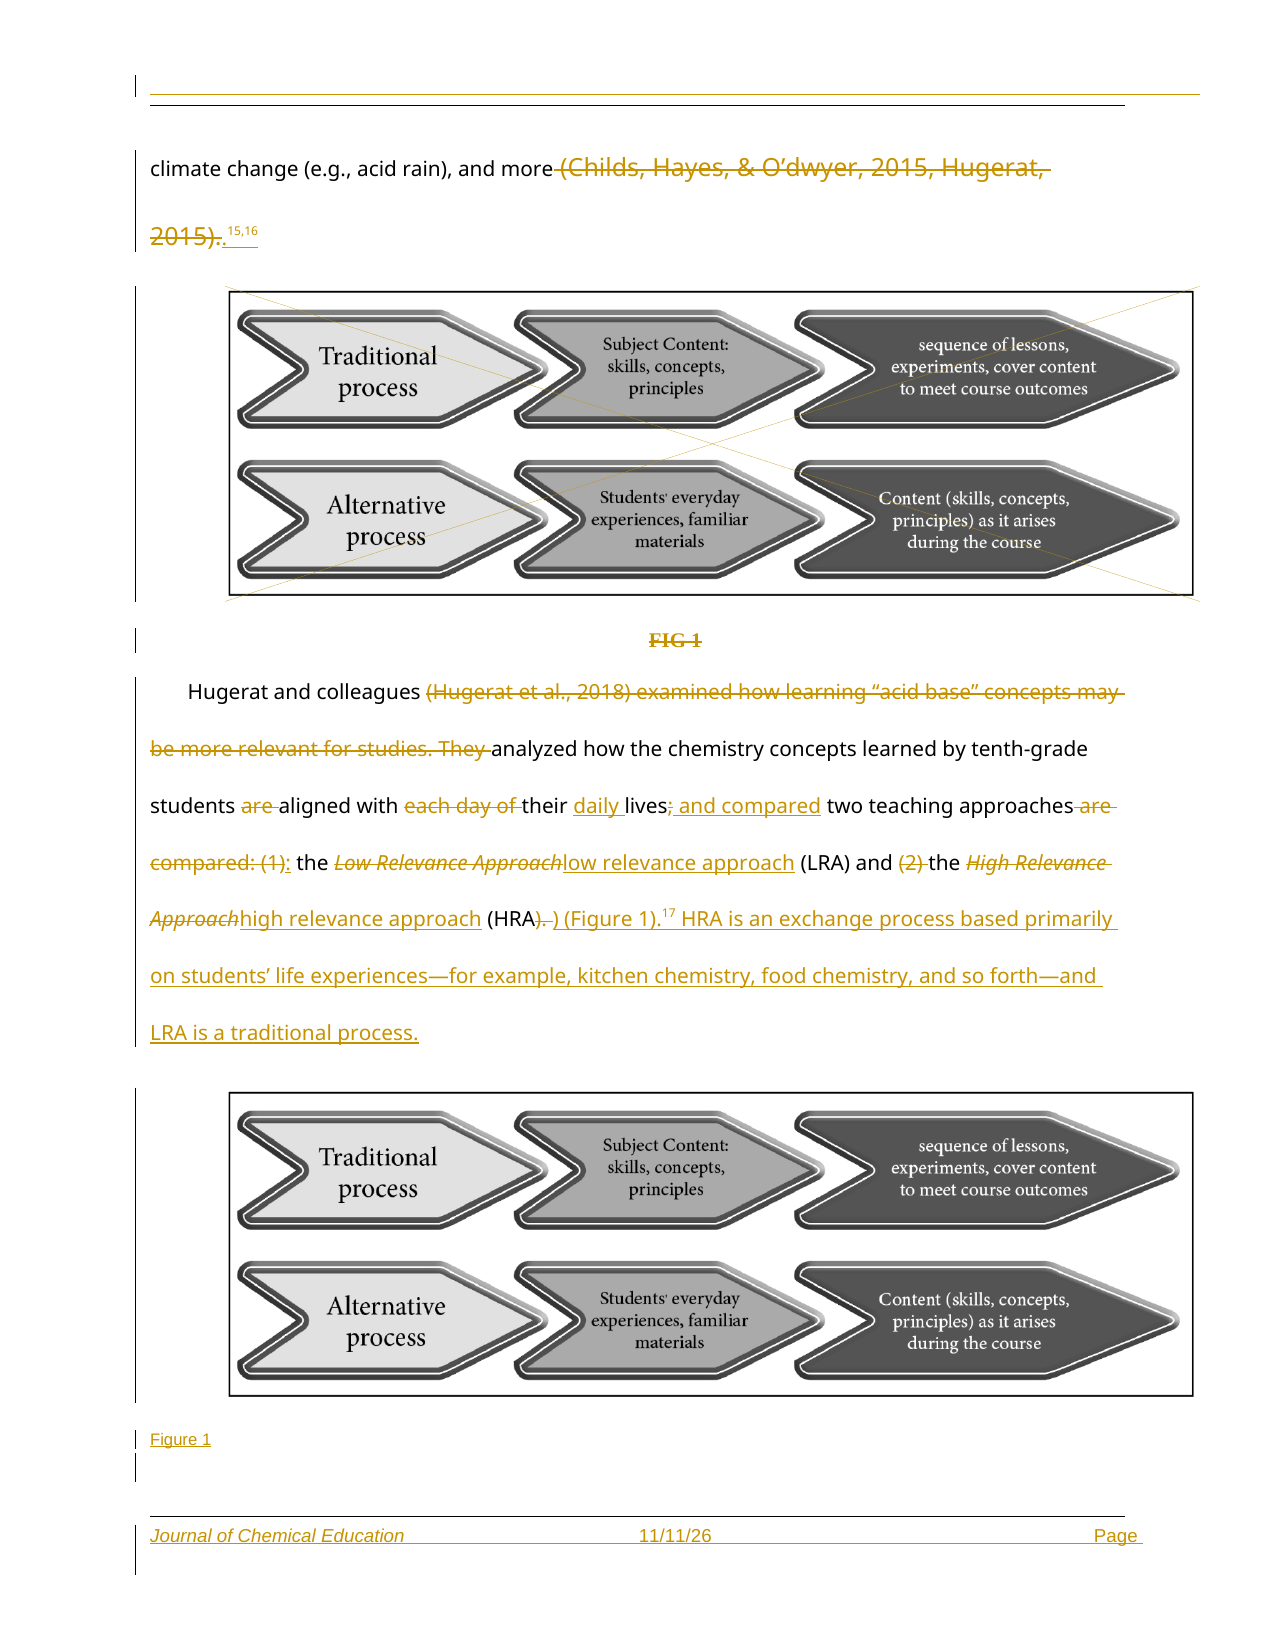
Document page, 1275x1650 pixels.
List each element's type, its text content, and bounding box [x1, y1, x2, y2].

picture [225, 1087, 1200, 1403]
picture [225, 287, 709, 601]
picture [227, 445, 1198, 602]
picture [228, 286, 1197, 443]
picture [716, 287, 1200, 601]
text Hugerat and colleagues analyzed how the chemistry concepts learned by tenth-grade students aligned with their lives two teaching approaches the (LRA) and the (HRA [150, 677, 1125, 1047]
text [150, 150, 1125, 252]
